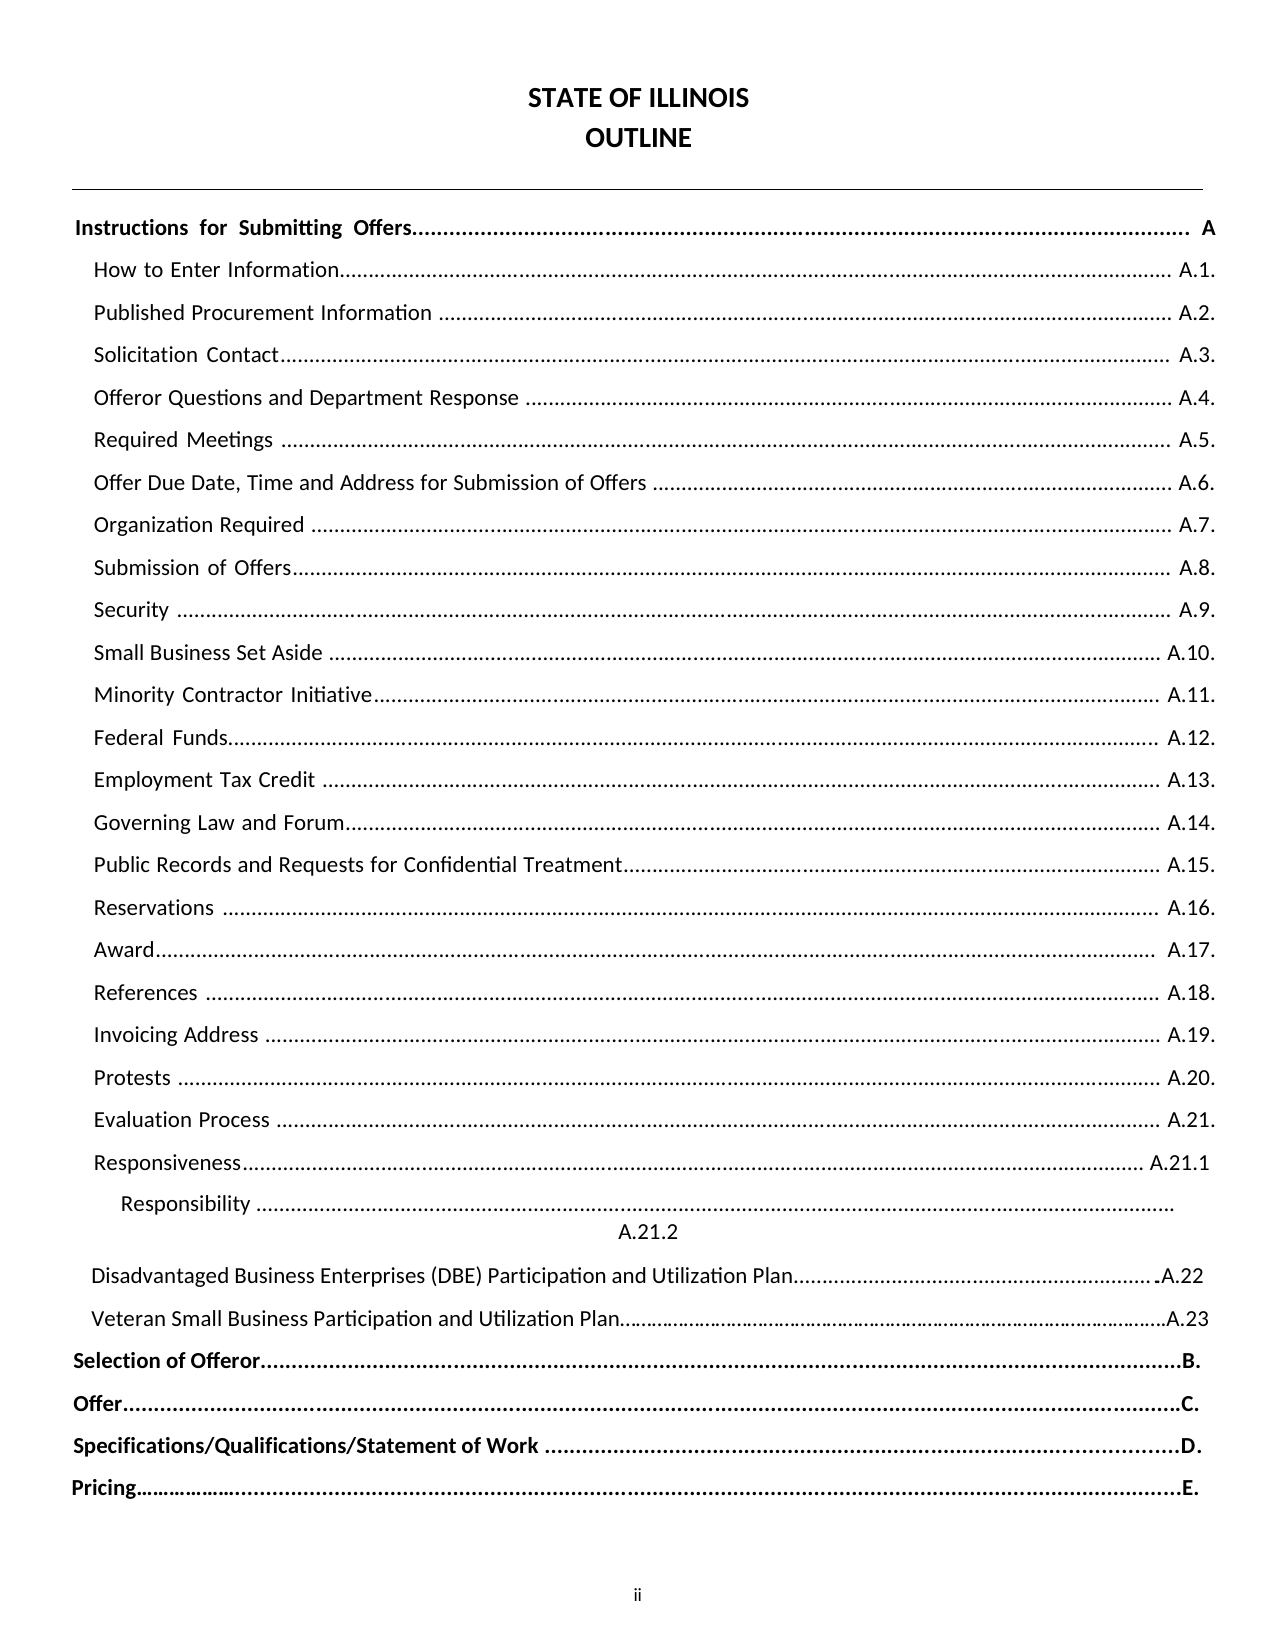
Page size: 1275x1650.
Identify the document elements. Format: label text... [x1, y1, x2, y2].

text Veteran Small Business Participation and Utilization Plan………………………………………………………………………………………….A.23 [73, 1304, 1212, 1332]
text STATE OF ILLINOIS OUTLINE [524, 75, 753, 154]
text Pricing………………........................................................................................................................................................E. [71, 1474, 1212, 1501]
text Instructions for Submitting Offers............................................................................................................................. A How to Enter Information................................................................................................................................................ A.1. Published Procurement Information ............................................................................................................................... A.2. Solicitation Contact.......................................................................................................................................................... A.3. Offeror Questions and Department Response ................................................................................................................ A.4. Required Meetings .......................................................................................................................................................... A.5. Offer Due Date, Time and Address for Submission of Offers .......................................................................................... A.6. Organization Required ..................................................................................................................................................... A.7. Submission of Offers........................................................................................................................................................ A.8. Security ............................................................................................................................................................................ A.9. Small Business Set Aside ................................................................................................................................................ A.10. Minority Contractor Initiative........................................................................................................................................ A.11. Federal Funds................................................................................................................................................................. A.12. Employment Tax Credit ................................................................................................................................................. A.13. Governing Law and Forum............................................................................................................................................. A.14. Public Records and Requests for Confidential Treatment............................................................................................. A.15. Reservations .................................................................................................................................................................. A.16. Award............................................................................................................................................................................. A.17. References ..................................................................................................................................................................... A.18. Invoicing Address ........................................................................................................................................................... A.19. Protests .......................................................................................................................................................................... A.20. Evaluation Process ......................................................................................................................................................... A.21. Responsiveness............................................................................................................................................................ A.21.1 [75, 213, 1216, 1176]
text Disadvantaged Business Enterprises (DBE) Participation and Utilization Plan.............................................................. ..A.22 [73, 1261, 1212, 1289]
text Selection of Offeror....................................................................................................................................................B. Offer..........................................................................................................................................................................C. Specifications/Qualifications/Statement of Work .....................................................................................................D. [73, 1346, 1212, 1459]
text Responsibility ............................................................................................................................................................... A.21.2 [90, 1191, 1206, 1246]
